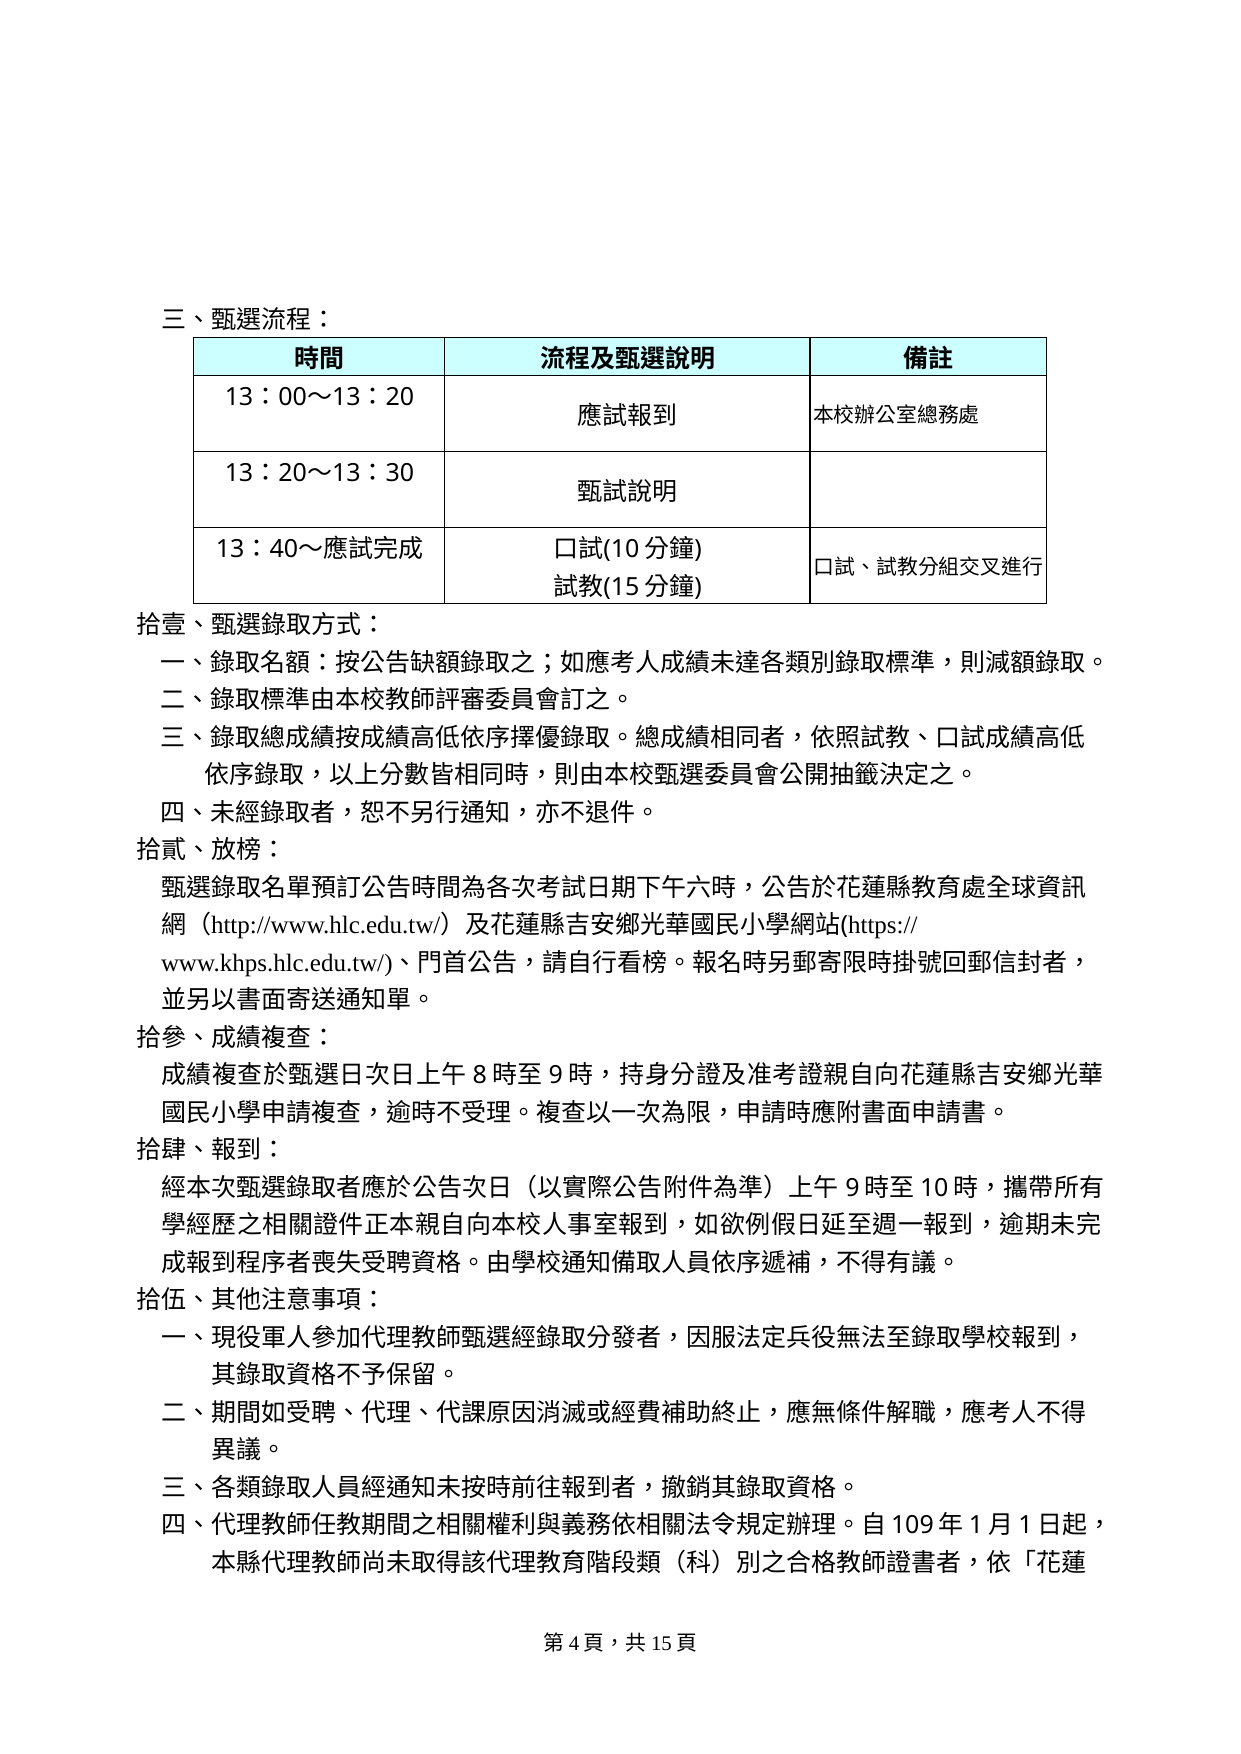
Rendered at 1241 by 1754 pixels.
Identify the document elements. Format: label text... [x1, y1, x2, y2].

table_cell 口試(10分鐘) 試教(15分鐘) [445, 528, 809, 603]
table_cell 13：00～13：20 [194, 376, 444, 451]
table_header 時間 [194, 338, 444, 375]
table_cell 本校辦公室總務處 [811, 376, 1046, 451]
text 拾參、成績複查： [136, 1017, 1104, 1054]
text 拾貳、放榜： [136, 829, 1104, 867]
text 二、期間如受聘、代理、代課原因消滅或經費補助終止，應無條件解職，應考人不得異議。 [161, 1392, 1104, 1467]
text 甄選錄取名單預訂公告時間為各次考試日期下午六時，公告於花蓮縣教育處全球資訊網（http://www.hlc.edu.tw/）及花蓮縣吉安鄉光華國民小學網站(https://www.khps.hlc.edu.tw/)、門首公告，請自行看榜。報名時另郵寄限時掛號回郵信封者，並另以書面寄送通知單。 [161, 867, 1104, 1017]
text 拾伍、其他注意事項： [136, 1279, 1104, 1317]
table_cell 口試、試教分組交叉進行 [811, 528, 1046, 603]
text 經本次甄選錄取者應於公告次日（以實際公告附件為準）上午9時至10時，攜帶所有學經歷之相關證件正本親自向本校人事室報到，如欲例假日延至週一報到，逾期未完成報到程序者喪失受聘資格。由學校通知備取人員依序遞補，不得有議。 [161, 1167, 1104, 1279]
table_cell 13：40～應試完成 [194, 528, 444, 603]
table_header 備註 [811, 338, 1046, 375]
text 三、甄選流程： [161, 299, 1104, 337]
table_cell 13：20～13：30 [194, 452, 444, 527]
table_cell 甄試說明 [445, 452, 809, 527]
text 一、現役軍人參加代理教師甄選經錄取分發者，因服法定兵役無法至錄取學校報到，其錄取資格不予保留。 [161, 1317, 1104, 1392]
text 二、錄取標準由本校教師評審委員會訂之。 [161, 679, 1104, 717]
text 四、未經錄取者，恕不另行通知，亦不退件。 [161, 792, 1104, 829]
table_cell 應試報到 [445, 376, 809, 451]
text 拾肆、報到： [136, 1129, 1104, 1167]
text 拾壹、甄選錄取方式： [136, 604, 1104, 642]
text 三、錄取總成績按成績高低依序擇優錄取。總成績相同者，依照試教、口試成績高低依序錄取，以上分數皆相同時，則由本校甄選委員會公開抽籤決定之。 [161, 717, 1104, 792]
text 一、錄取名額：按公告缺額錄取之；如應考人成績未達各類別錄取標準，則減額錄取。 [161, 642, 1104, 679]
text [161, 1504, 1104, 1579]
text 三、各類錄取人員經通知未按時前往報到者，撤銷其錄取資格。 [161, 1467, 1104, 1504]
table_header 流程及甄選說明 [445, 338, 809, 375]
table_cell [811, 452, 1046, 527]
text 成績複查於甄選日次日上午8時至9時，持身分證及准考證親自向花蓮縣吉安鄉光華國民小學申請複查，逾時不受理。複查以一次為限，申請時應附書面申請書。 [161, 1054, 1104, 1129]
